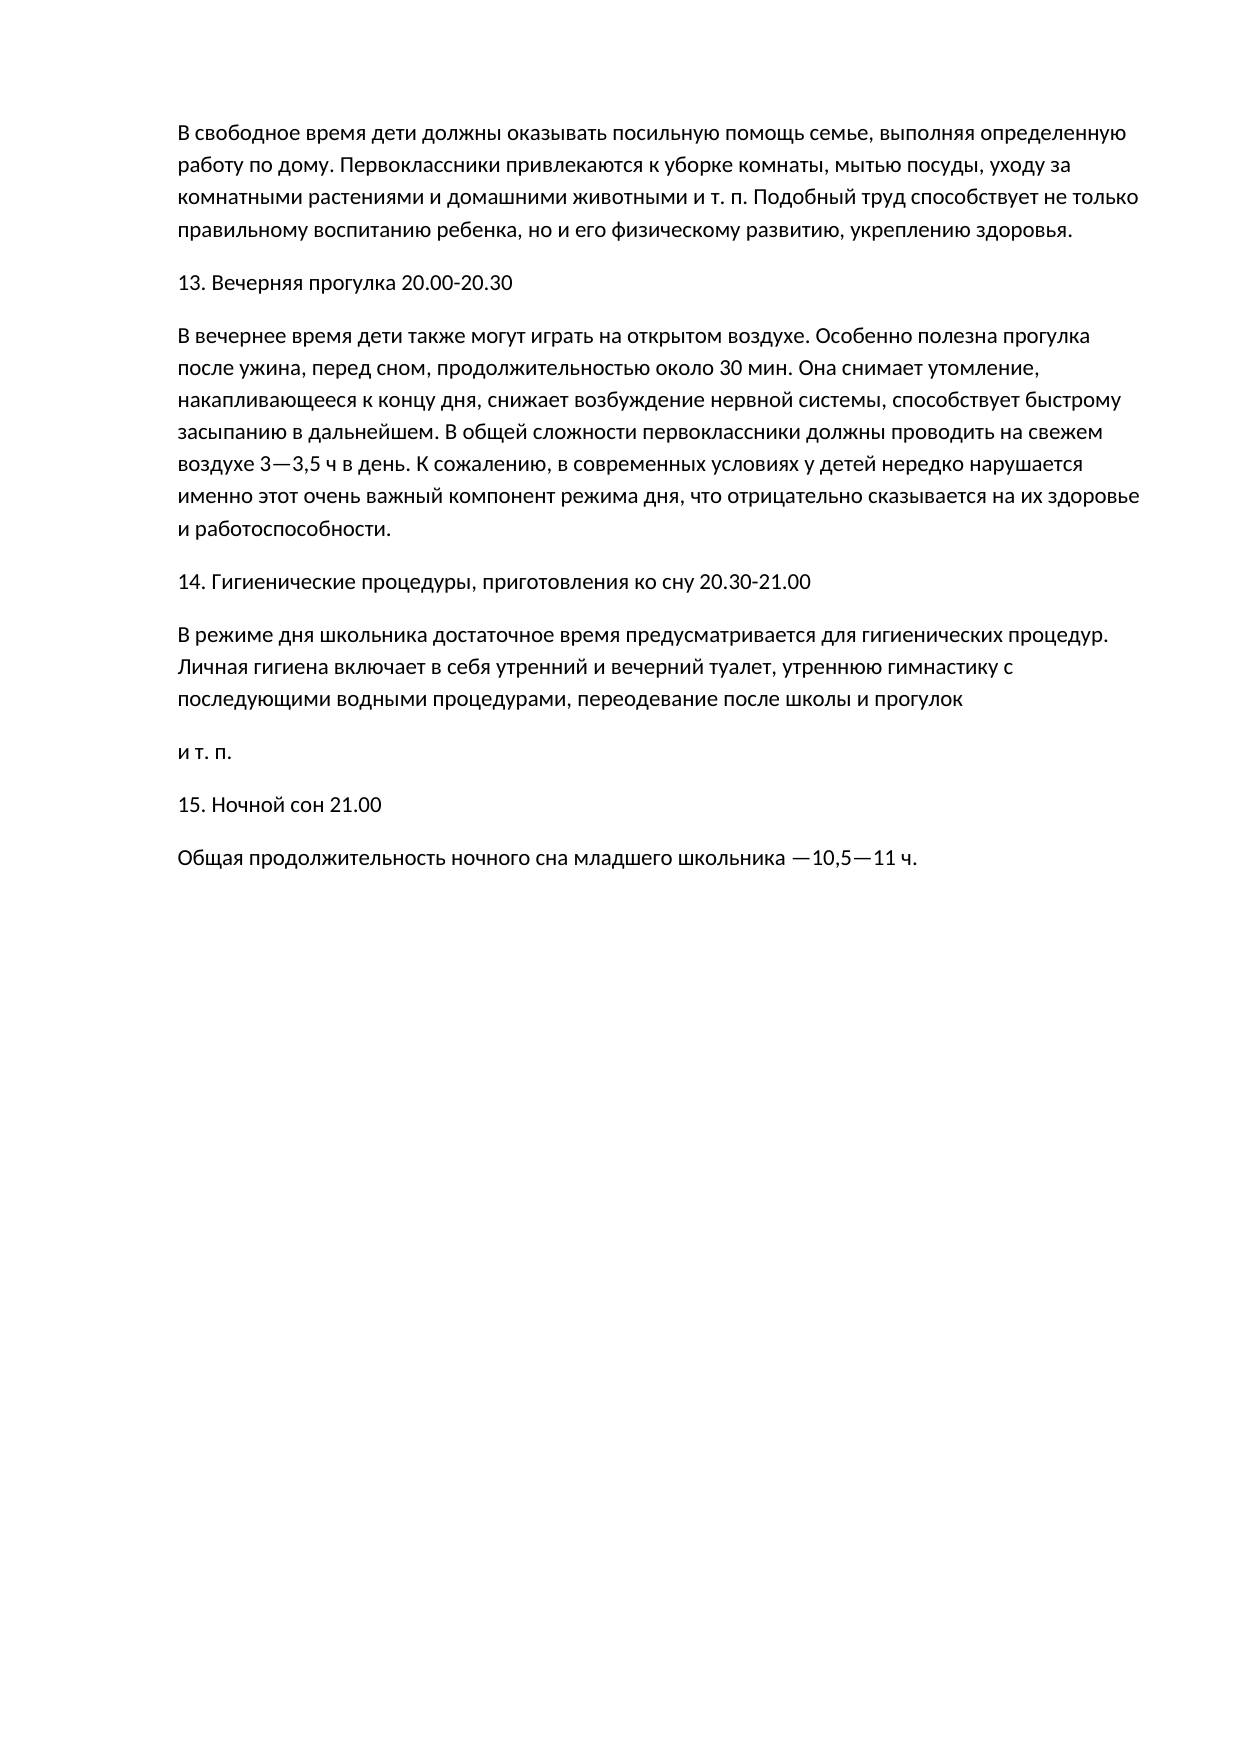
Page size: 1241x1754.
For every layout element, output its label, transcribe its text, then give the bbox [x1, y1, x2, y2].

text В свободное время дети должны оказывать посильную помощь семье, выполняя определенную работу по дому. Первоклассники привлекаются к уборке комнаты, мытью посуды, уходу за комнатными растениями и домашними животными и т. п. Подобный труд способствует не только правильному воспитанию ребенка, но и его физическому развитию, укреплению здоровья. [177, 118, 1152, 243]
text и т. п. [177, 737, 1152, 765]
text 15. Ночной сон 21.00 [177, 790, 1152, 818]
text В вечернее время дети также могут играть на открытом воздухе. Особенно полезна прогулка после ужина, перед сном, продолжительностью около 30 мин. Она снимает утомление, накапливающееся к концу дня, снижает возбуждение нервной системы, способствует быстрому засыпанию в дальнейшем. В общей сложности первоклассники должны проводить на свежем воздухе 3—3,5 ч в день. К сожалению, в современных условиях у детей нередко нарушается именно этот очень важный компонент режима дня, что отрицательно сказывается на их здоровье и работоспособности. [177, 321, 1152, 542]
text В режиме дня школьника достаточное время предусматривается для гигиенических процедур. Личная гигиена включает в себя утренний и вечерний туалет, утреннюю гимнастику с последующими водными процедурами, переодевание после школы и прогулок [177, 620, 1152, 712]
text 14. Гигиенические процедуры, приготовления ко сну 20.30-21.00 [177, 567, 1152, 595]
text Общая продолжительность ночного сна младшего школьника —10,5—11 ч. [177, 843, 1152, 871]
text 13. Вечерняя прогулка 20.00-20.30 [177, 268, 1152, 296]
